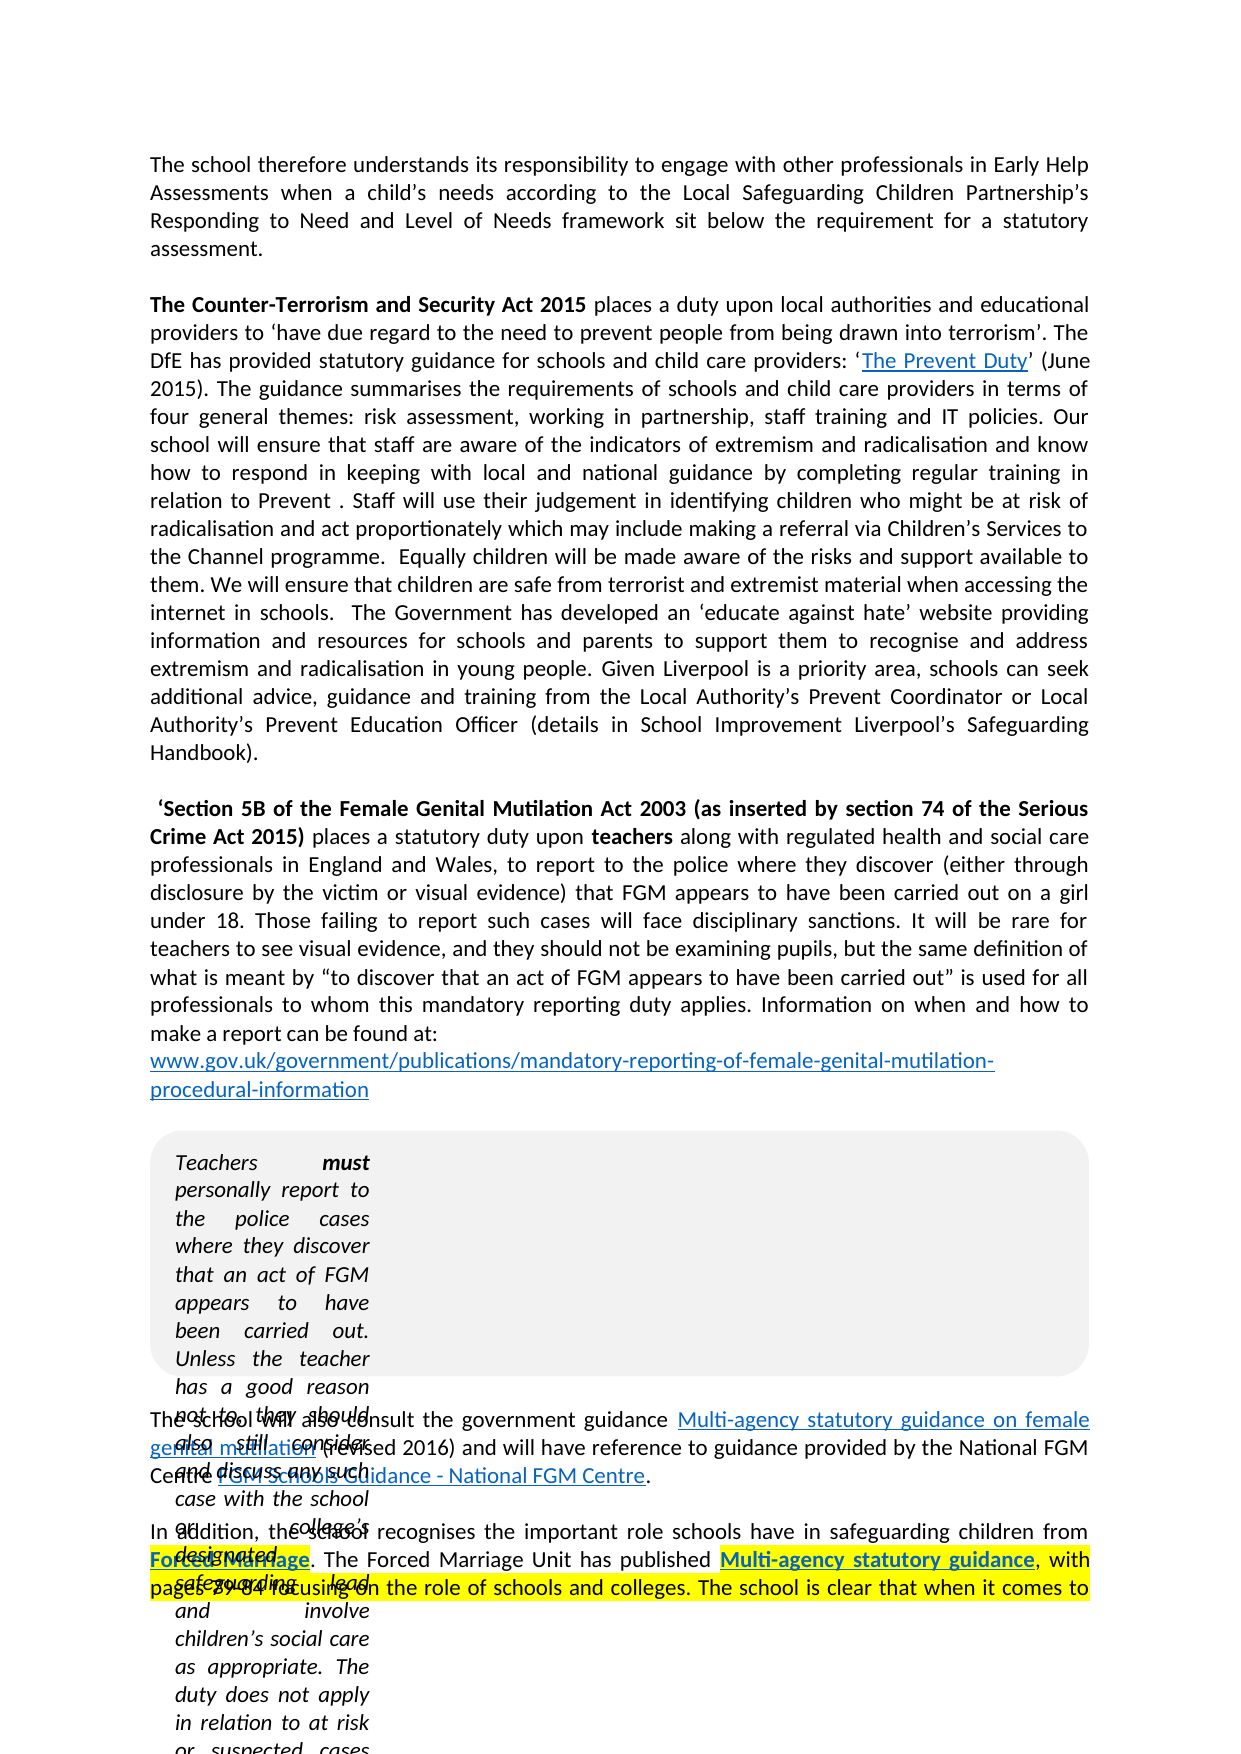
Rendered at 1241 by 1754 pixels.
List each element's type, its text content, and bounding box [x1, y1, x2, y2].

text The school will also consult the government guidance Multi-agency statutory guidance on female genital mutilation (revised 2016) and will have reference to guidance provided by the National FGM Centre FGM Schools Guidance - National FGM Centre. [150, 1405, 1090, 1489]
text The school therefore understands its responsibility to engage with other professionals in Early Help Assessments when a child’s needs according to the Local Safeguarding Children Partnership’s Responding to Need and Level of Needs framework sit below the requirement for a statutory assessment. [150, 150, 1090, 262]
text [150, 1517, 1090, 1573]
text ‘Section 5B of the Female Genital Mutilation Act 2003 (as inserted by section 74 of the Serious Crime Act 2015) places a statutory duty upon teachers along with regulated health and social care professionals in England and Wales, to report to the police where they discover (either through disclosure by the victim or visual evidence) that FGM appears to have been carried out on a girl under 18. Those failing to report such cases will face disciplinary sanctions. It will be rare for teachers to see visual evidence, and they should not be examining pupils, but the same definition of what is meant by “to discover that an act of FGM appears to have been carried out” is used for all professionals to whom this mandatory reporting duty applies. Information on when and how to make a report can be found at: [150, 794, 1090, 1047]
text www.gov.uk/government/publications/mandatory-reporting-of-female-genital-mutilation-procedural-information [150, 1047, 1090, 1103]
text The Counter-Terrorism and Security Act 2015 places a duty upon local authorities and educational providers to ‘have due regard to the need to prevent people from being drawn into terrorism’. The DfE has provided statutory guidance for schools and child care providers: ‘The Prevent Duty’ (June 2015). The guidance summarises the requirements of schools and child care providers in terms of four general themes: risk assessment, working in partnership, staff training and IT policies. Our school will ensure that staff are aware of the indicators of extremism and radicalisation and know how to respond in keeping with local and national guidance by completing regular training in relation to Prevent . Staff will use their judgement in identifying children who might be at risk of radicalisation and act proportionately which may include making a referral via Children’s Services to the Channel programme. Equally children will be made aware of the risks and support available to them. We will ensure that children are safe from terrorist and extremist material when accessing the internet in schools. The Government has developed an ‘educate against hate’ website providing information and resources for schools and parents to support them to recognise and address extremism and radicalisation in young people. Given Liverpool is a priority area, schools can seek additional advice, guidance and training from the Local Authority’s Prevent Coordinator or Local Authority’s Prevent Education Officer (details in School Improvement Liverpool’s Safeguarding Handbook). [150, 290, 1090, 766]
